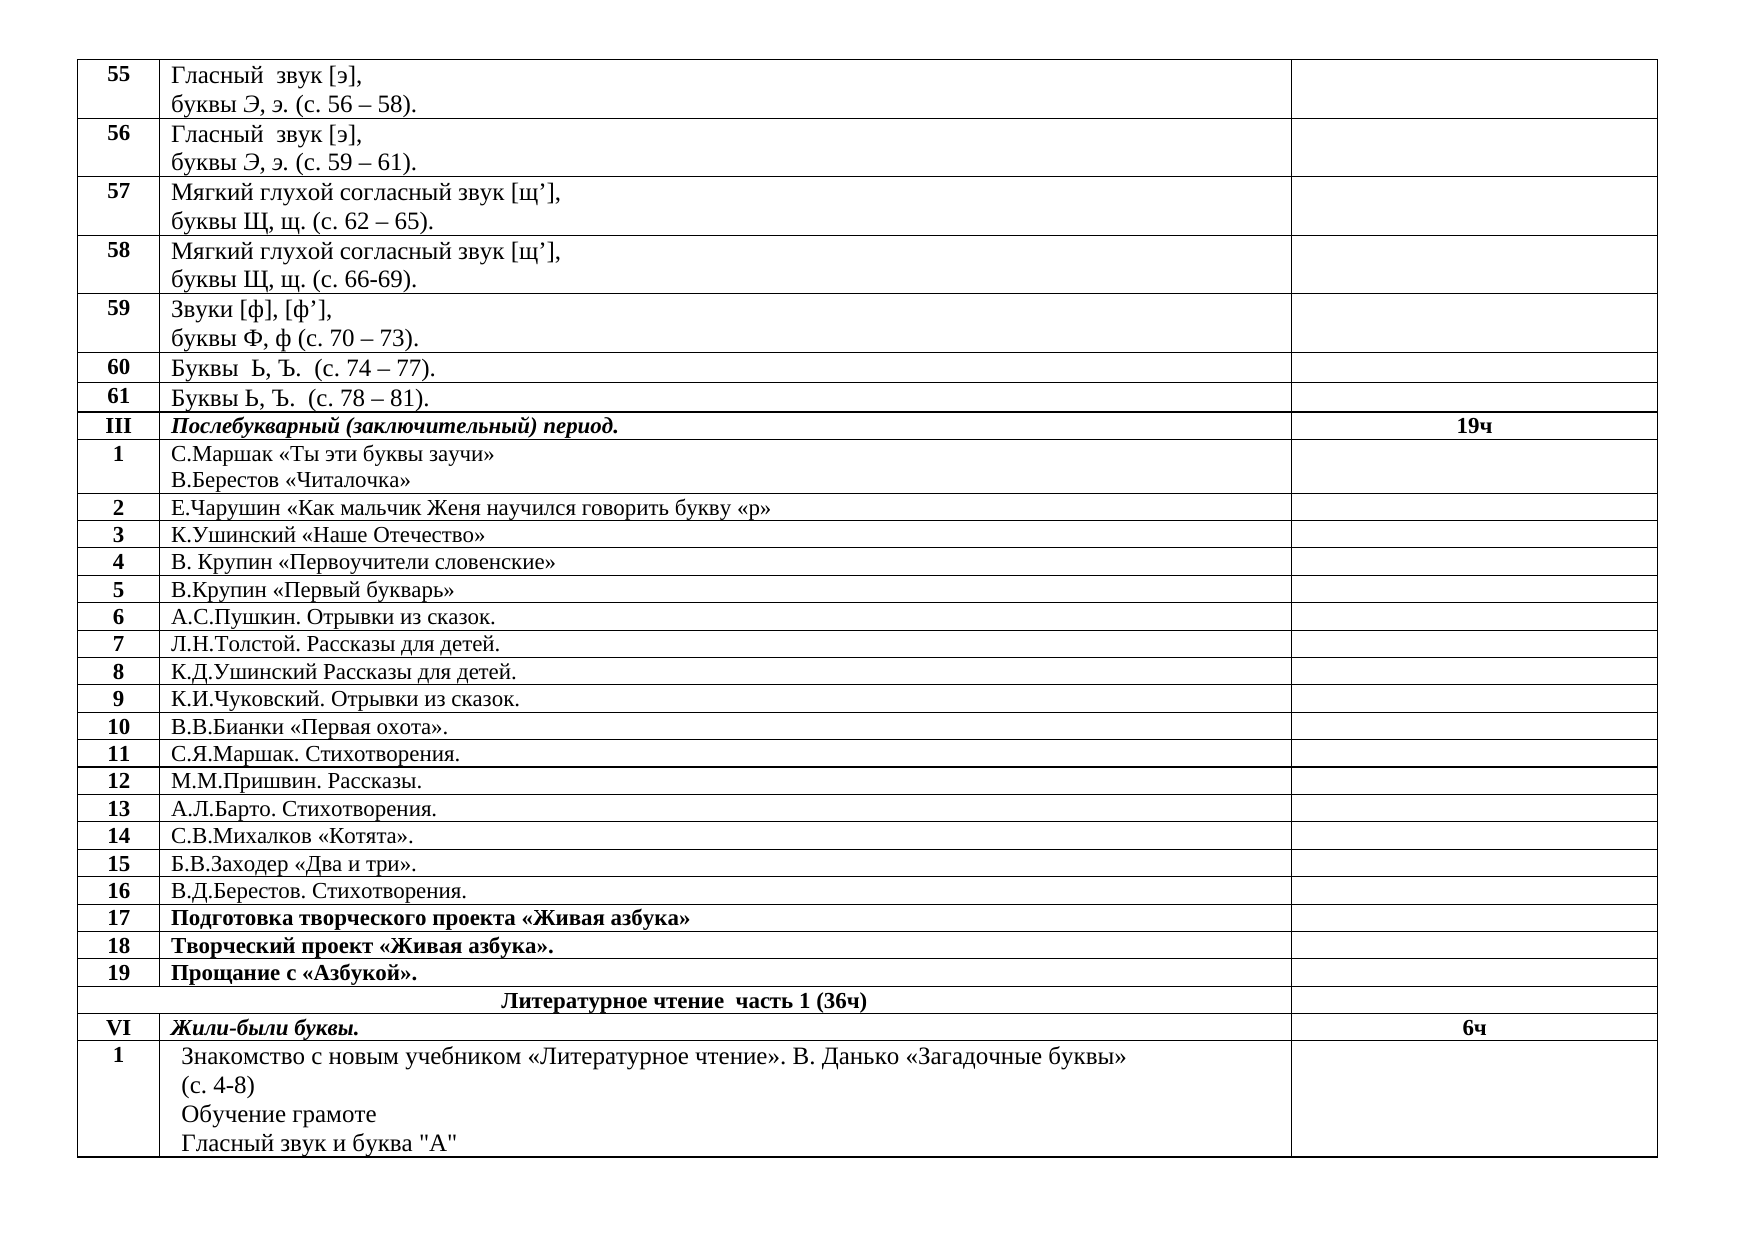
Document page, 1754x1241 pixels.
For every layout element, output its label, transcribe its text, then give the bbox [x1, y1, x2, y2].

table_cell 19ч [1292, 413, 1657, 439]
table_cell 15 [78, 850, 159, 876]
table_cell [1292, 850, 1657, 876]
table_cell Звуки [ф], [ф’], буквы Ф, ф (с. 70 – 73). [160, 294, 1291, 352]
table_cell Гласный звук [э], буквы Э, э. (с. 59 – 61). [160, 119, 1291, 176]
table_cell А.Л.Барто. Стихотворения. [160, 795, 1291, 821]
table_cell С.В.Михалков «Котята». [160, 822, 1291, 849]
table_cell [1292, 576, 1657, 602]
table_cell 8 [78, 658, 159, 684]
table_cell [1292, 877, 1657, 903]
table_cell [1292, 768, 1657, 794]
table_cell 59 [78, 294, 159, 352]
table_cell [1292, 658, 1657, 684]
table_cell [1292, 177, 1657, 235]
table_cell Буквы Ь, Ъ. (с. 78 – 81). [160, 383, 1291, 411]
table_cell К.Ушинский «Наше Отечество» [160, 521, 1291, 547]
table_cell 57 [78, 177, 159, 235]
table_cell 61 [78, 383, 159, 411]
table_cell Жили-были буквы. [160, 1014, 1291, 1040]
table_cell 7 [78, 631, 159, 657]
table_cell 3 [78, 521, 159, 547]
table_cell [1292, 236, 1657, 293]
table_cell 56 [78, 119, 159, 176]
table_cell М.М.Пришвин. Рассказы. [160, 768, 1291, 794]
table_cell III [78, 413, 159, 439]
table_cell [1292, 713, 1657, 739]
table_cell К.Д.Ушинский Рассказы для детей. [160, 658, 1291, 684]
table_cell [1292, 294, 1657, 352]
table_cell 11 [78, 740, 159, 766]
table_cell Е.Чарушин «Как мальчик Женя научился говорить букву «р» [160, 494, 1291, 520]
table_cell 6ч [1292, 1014, 1657, 1040]
table_cell [1292, 603, 1657, 629]
table_cell 18 [78, 932, 159, 958]
table_cell VI [78, 1014, 159, 1040]
table_cell 5 [78, 576, 159, 602]
table_cell Б.В.Заходер «Два и три». [160, 850, 1291, 876]
table_cell В.Д.Берестов. Стихотворения. [160, 877, 1291, 903]
table_cell [1292, 987, 1657, 1013]
table_cell В.В.Бианки «Первая охота». [160, 713, 1291, 739]
table_cell [1292, 822, 1657, 849]
table_cell 10 [78, 713, 159, 739]
table_cell [1292, 932, 1657, 958]
table_cell С.Я.Маршак. Стихотворения. [160, 740, 1291, 766]
table_cell [1292, 60, 1657, 118]
table_cell 12 [78, 768, 159, 794]
table_cell 2 [78, 494, 159, 520]
table_cell [1292, 685, 1657, 712]
table_cell 19 [78, 959, 159, 986]
table_cell [1292, 119, 1657, 176]
table_cell Л.Н.Толстой. Рассказы для детей. [160, 631, 1291, 657]
table_cell 9 [78, 685, 159, 712]
table_cell Подготовка творческого проекта «Живая азбука» [160, 905, 1291, 931]
table_cell [1292, 440, 1657, 492]
table_cell Творческий проект «Живая азбука». [160, 932, 1291, 958]
table_cell [1292, 521, 1657, 547]
table_cell [1292, 740, 1657, 766]
table_cell Прощание c «Азбукой». [160, 959, 1291, 986]
table_cell Знакомство с новым учебником «Литературное чтение». В. Данько «Загадочные буквы» (с. 4-8) Обучение грамоте Гласный звук и буква "А" [160, 1041, 1291, 1156]
table_cell Мягкий глухой согласный звук [щ’], буквы Щ, щ. (с. 62 – 65). [160, 177, 1291, 235]
table_cell [1292, 959, 1657, 986]
table_cell 55 [78, 60, 159, 118]
table_cell 13 [78, 795, 159, 821]
table_cell [1292, 353, 1657, 382]
table_cell 1 [78, 440, 159, 492]
table_cell 16 [78, 877, 159, 903]
table_cell 1 [78, 1041, 159, 1156]
table_cell 17 [78, 905, 159, 931]
table_cell К.И.Чуковский. Отрывки из сказок. [160, 685, 1291, 712]
table_cell 58 [78, 236, 159, 293]
table_cell [1292, 795, 1657, 821]
table_cell Литературное чтение часть 1 (36ч) [78, 987, 1291, 1013]
table_cell [1292, 383, 1657, 411]
table_cell [1292, 905, 1657, 931]
table_cell В.Крупин «Первый букварь» [160, 576, 1291, 602]
table_cell Буквы Ь, Ъ. (с. 74 – 77). [160, 353, 1291, 382]
table_cell В. Крупин «Первоучители словенские» [160, 548, 1291, 575]
table_cell Мягкий глухой согласный звук [щ’], буквы Щ, щ. (с. 66-69). [160, 236, 1291, 293]
table_cell Послебукварный (заключительный) период. [160, 413, 1291, 439]
table_cell 60 [78, 353, 159, 382]
table_cell 6 [78, 603, 159, 629]
table_cell [1292, 494, 1657, 520]
table_cell [1292, 631, 1657, 657]
table_cell 4 [78, 548, 159, 575]
table_cell Гласный звук [э], буквы Э, э. (с. 56 – 58). [160, 60, 1291, 118]
table_cell [1292, 548, 1657, 575]
table_cell А.С.Пушкин. Отрывки из сказок. [160, 603, 1291, 629]
table_cell [1292, 1041, 1657, 1156]
table_cell 14 [78, 822, 159, 849]
table_cell С.Маршак «Ты эти буквы заучи» В.Берестов «Читалочка» [160, 440, 1291, 492]
